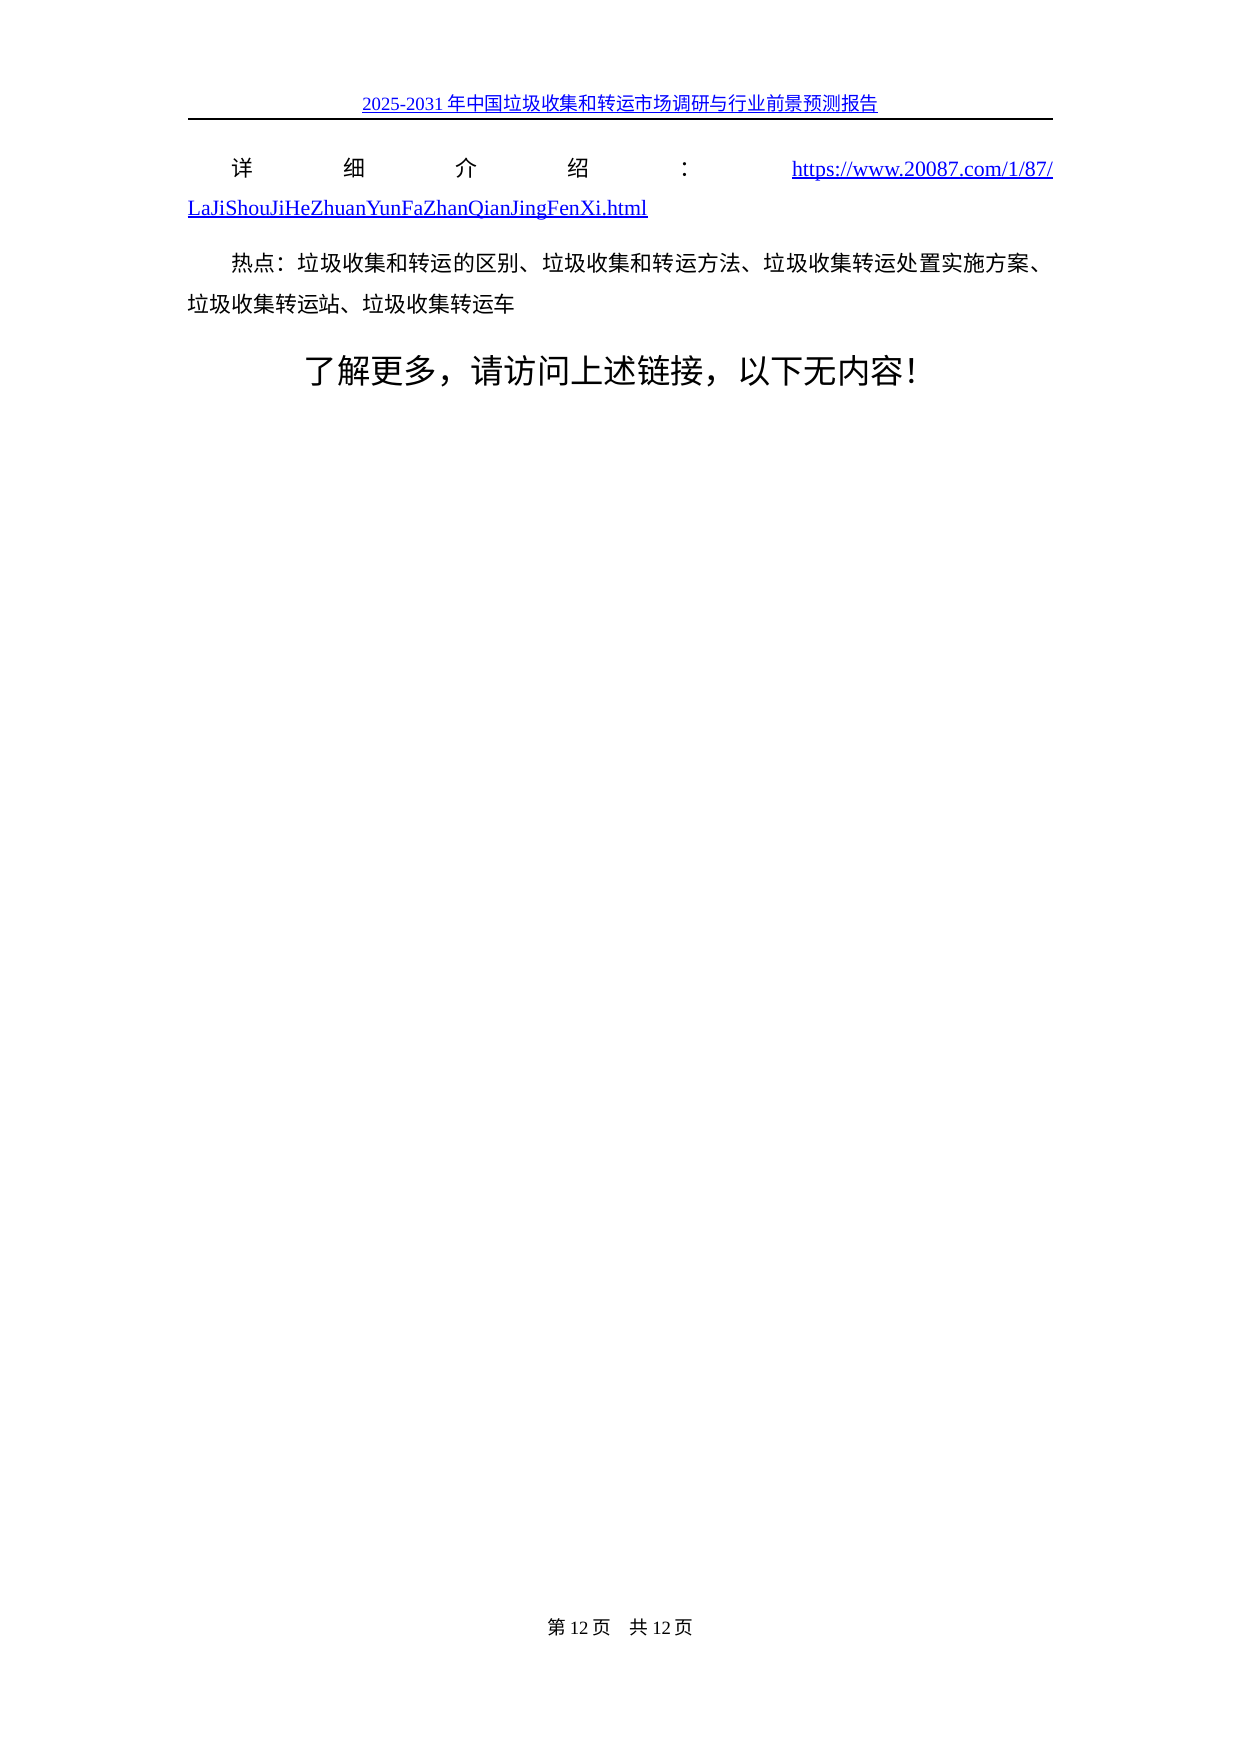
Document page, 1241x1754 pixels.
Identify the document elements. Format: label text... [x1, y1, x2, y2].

text 详细介绍：https://www.20087.com/1/87/LaJiShouJiHeZhuanYunFaZhanQianJingFenXi.html [187, 150, 1053, 223]
text 热点：垃圾收集和转运的区别、垃圾收集和转运方法、垃圾收集转运处置实施方案、垃圾收集转运站、垃圾收集转运车 [187, 246, 1053, 319]
title 了解更多，请访问上述链接，以下无内容！ [187, 337, 1053, 402]
